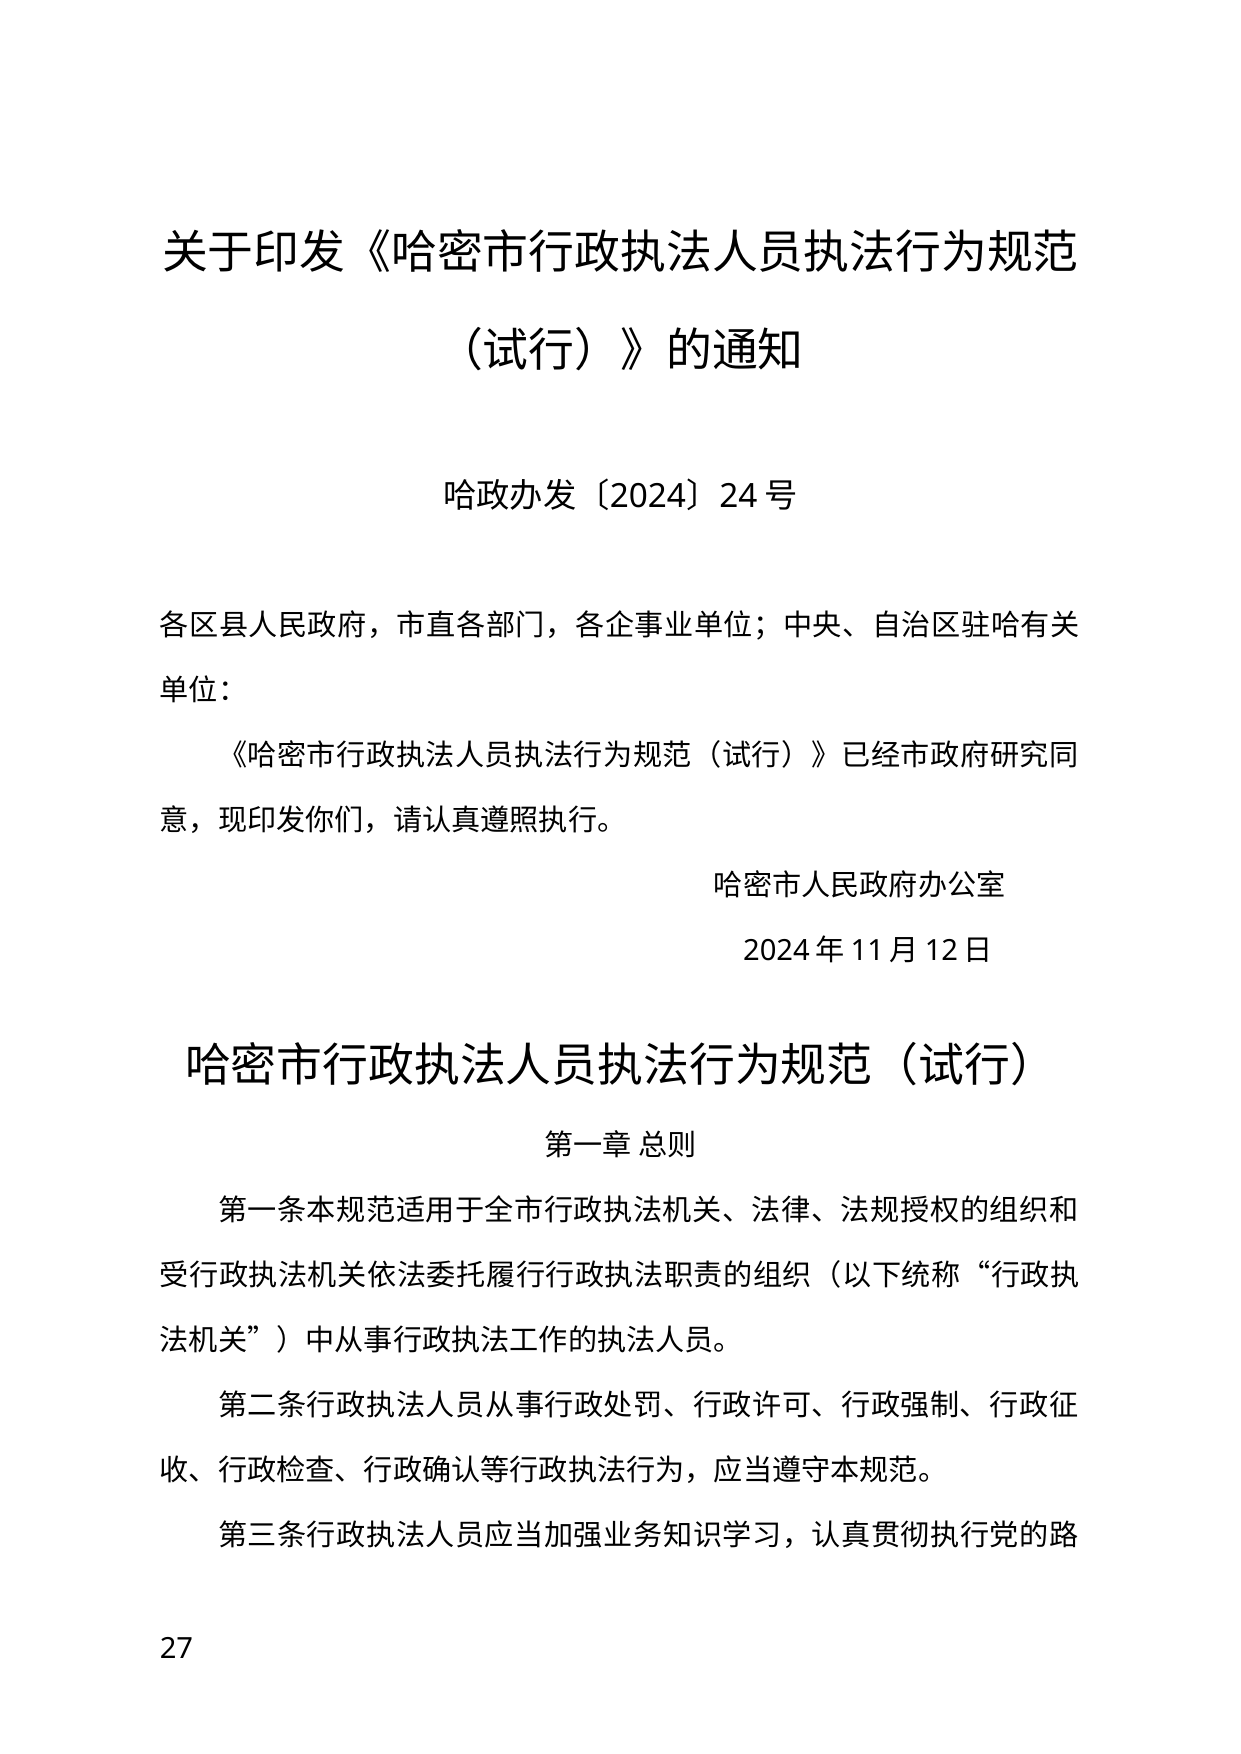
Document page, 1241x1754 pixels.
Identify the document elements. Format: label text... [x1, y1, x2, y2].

text 关于印发《哈密市行政执法人员执法行为规范（试行）》的通知 [159, 200, 1081, 395]
text 哈政办发〔2024〕24号 [159, 460, 1081, 525]
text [159, 1500, 1081, 1565]
text 哈密市人民政府办公室 [159, 850, 1081, 915]
text 2024年11月12日 [159, 915, 1081, 980]
text 各区县人民政府，市直各部门，各企事业单位；中央、自治区驻哈有关单位： [159, 590, 1081, 720]
text 《哈密市行政执法人员执法行为规范（试行）》已经市政府研究同意，现印发你们，请认真遵照执行。 [159, 720, 1081, 850]
text 哈密市行政执法人员执法行为规范（试行） [159, 1013, 1081, 1110]
text 第一章 总则 [159, 1110, 1081, 1175]
text 第一条本规范适用于全市行政执法机关、法律、法规授权的组织和受行政执法机关依法委托履行行政执法职责的组织（以下统称“行政执法机关”）中从事行政执法工作的执法人员。 [159, 1175, 1081, 1370]
text 第二条行政执法人员从事行政处罚、行政许可、行政强制、行政征收、行政检查、行政确认等行政执法行为，应当遵守本规范。 [159, 1370, 1081, 1500]
